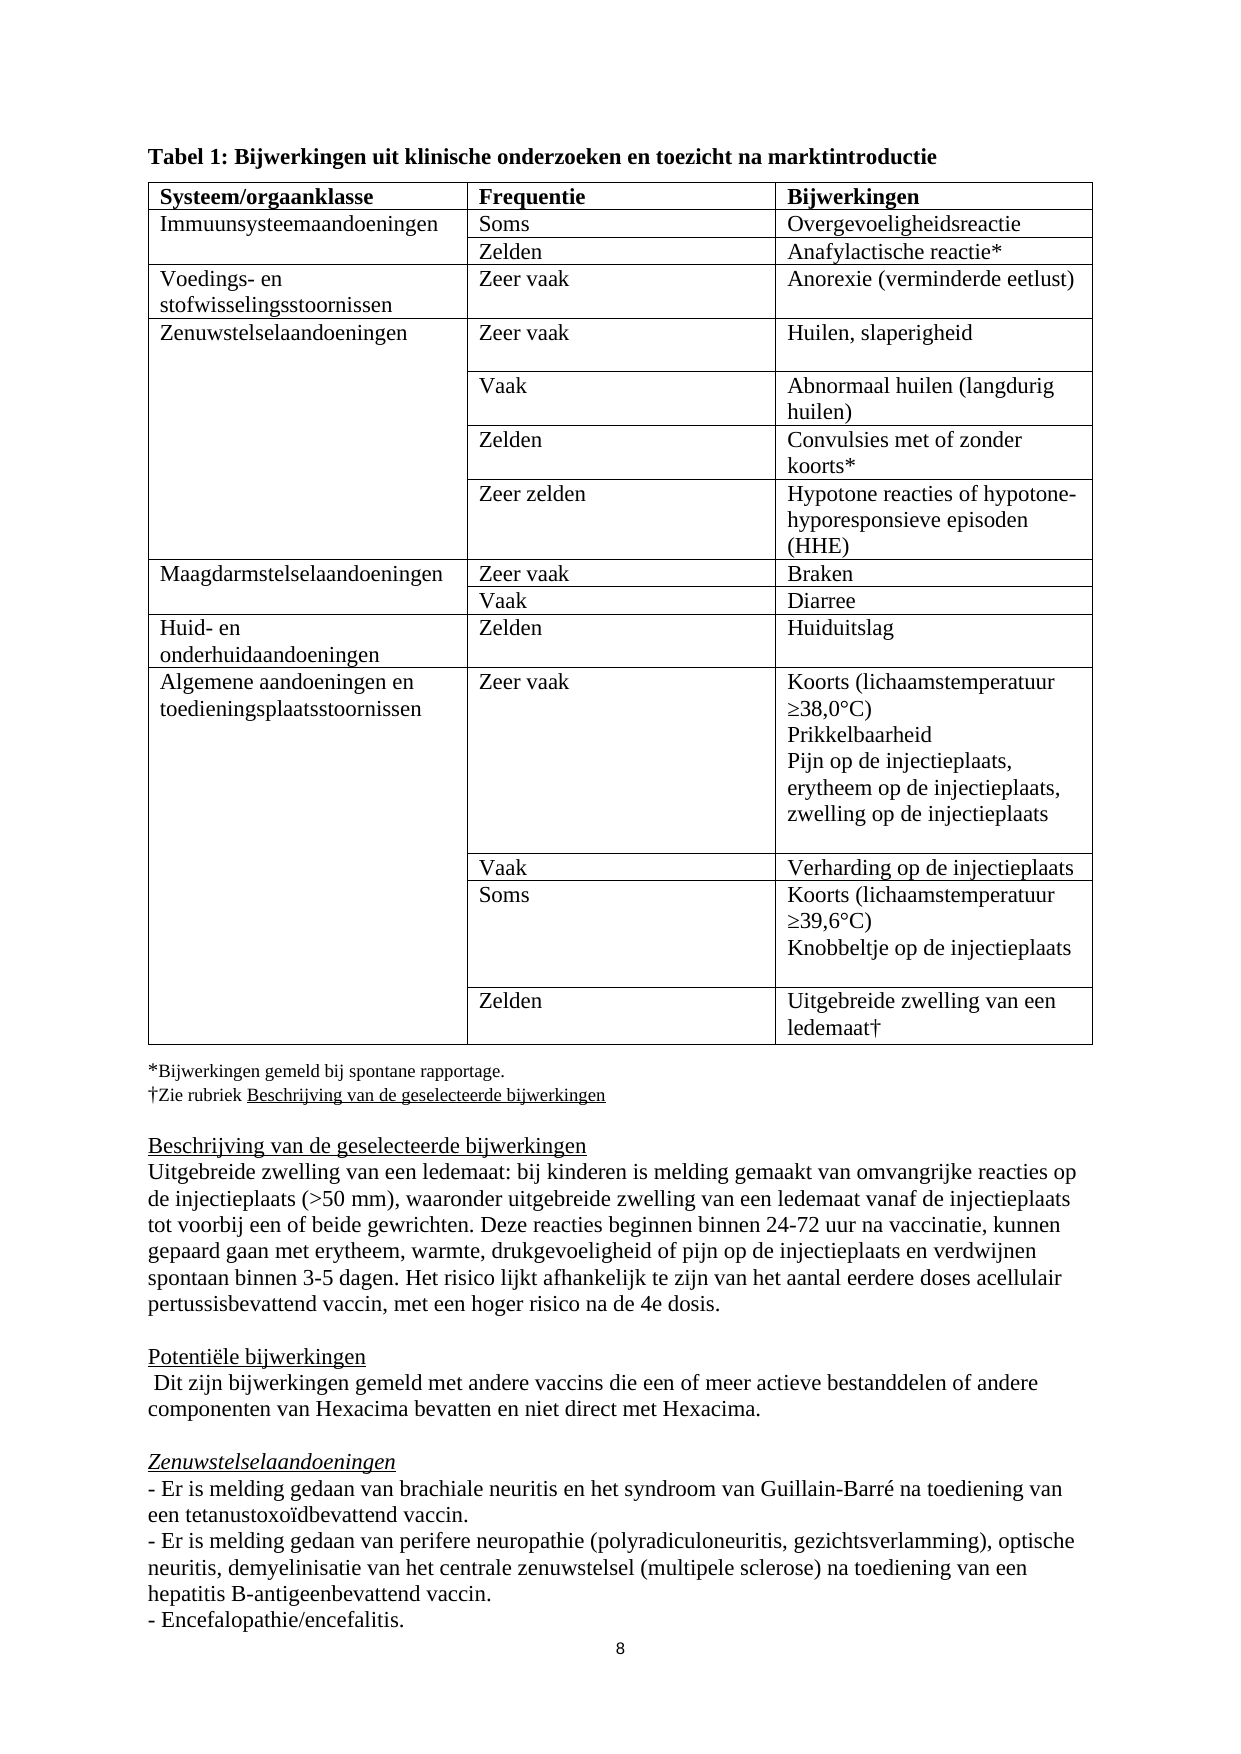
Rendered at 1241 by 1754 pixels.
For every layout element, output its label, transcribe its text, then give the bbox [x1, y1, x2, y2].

table_cell Anorexie (verminderde eetlust) [776, 265, 1092, 318]
table_cell Huid- en onderhuidaandoeningen [149, 615, 467, 667]
text Potentiële bijwerkingen [148, 1343, 1092, 1369]
table_cell Maagdarmstelselaandoeningen [149, 560, 467, 613]
table_cell Koorts (lichaamstemperatuur ≥39,6°C) Knobbeltje op de injectieplaats [776, 881, 1092, 987]
table_cell Verharding op de injectieplaats [776, 854, 1092, 880]
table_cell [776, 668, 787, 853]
table_cell Zelden [468, 988, 775, 1044]
table_cell Zeer vaak [468, 668, 775, 853]
table_cell Algemene aandoeningen en toedieningsplaatsstoornissen [149, 668, 467, 1044]
text - Er is melding gedaan van perifere neuropathie (polyradiculoneuritis, gezichtsverlamming), optische neuritis, demyelinisatie van het centrale zenuwstelsel (multipele sclerose) na toediening van een hepatitis B-antigeenbevattend vaccin. [148, 1527, 1092, 1606]
text Beschrijving van de geselecteerde bijwerkingen [148, 1132, 1092, 1158]
table_cell Soms [468, 881, 775, 987]
text †Zie rubriek Beschrijving van de geselecteerde bijwerkingen [148, 1082, 1092, 1106]
table_cell Anafylactische reactie* [776, 238, 1092, 264]
table_cell Soms [468, 210, 775, 237]
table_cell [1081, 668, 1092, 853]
table_cell Convulsies met of zonder koorts* [776, 426, 1092, 478]
text *Bijwerkingen gemeld bij spontane rapportage. [148, 1057, 1092, 1082]
table_cell Overgevoeligheidsreactie [776, 210, 1092, 237]
table_cell Zenuwstelselaandoeningen [149, 319, 467, 559]
table_cell Huiduitslag [776, 615, 1092, 667]
table_cell Hypotone reacties of hypotone-hyporesponsieve episoden (HHE) [776, 480, 1092, 559]
table_cell Zelden [468, 238, 775, 264]
table_header Systeem/orgaanklasse [149, 183, 467, 209]
table_cell Braken [776, 560, 1092, 586]
text - Er is melding gedaan van brachiale neuritis en het syndroom van Guillain-Barré na toediening van een tetanustoxoïdbevattend vaccin. [148, 1474, 1092, 1527]
table_cell Vaak [468, 372, 775, 425]
table_cell Vaak [468, 854, 775, 880]
table_header Frequentie [468, 183, 775, 209]
table_cell Zeer vaak [468, 265, 775, 318]
table_cell Huilen, slaperigheid [776, 319, 1092, 371]
table_cell Uitgebreide zwelling van een ledemaat† [776, 988, 1092, 1044]
text Uitgebreide zwelling van een ledemaat: bij kinderen is melding gemaakt van omvangrijke reacties op de injectieplaats (>50 mm), waaronder uitgebreide zwelling van een ledemaat vanaf de injectieplaats tot voorbij een of beide gewrichten. Deze reacties beginnen binnen 24-72 uur na vaccinatie, kunnen gepaard gaan met erytheem, warmte, drukgevoeligheid of pijn op de injectieplaats en verdwijnen spontaan binnen 3-5 dagen. Het risico lijkt afhankelijk te zijn van het aantal eerdere doses acellulair pertussisbevattend vaccin, met een hoger risico na de 4e dosis. [148, 1158, 1092, 1316]
table_cell Zeer vaak [468, 319, 775, 371]
table_cell Diarree [776, 587, 1092, 613]
table_cell Zelden [468, 615, 775, 667]
text Zenuwstelselaandoeningen [148, 1448, 1092, 1474]
table_cell Voedings- en stofwisselingsstoornissen [149, 265, 467, 318]
table_header Bijwerkingen [776, 183, 1092, 209]
text Dit zijn bijwerkingen gemeld met andere vaccins die een of meer actieve bestanddelen of andere componenten van Hexacima bevatten en niet direct met Hexacima. [148, 1369, 1092, 1422]
text - Encefalopathie/encefalitis. [148, 1606, 1092, 1633]
text Tabel 1: Bijwerkingen uit klinische onderzoeken en toezicht na marktintroductie [148, 143, 1092, 169]
table_cell Zelden [468, 426, 775, 478]
table_cell Vaak [468, 587, 775, 613]
table_cell Zeer zelden [468, 480, 775, 559]
table_cell Abnormaal huilen (langdurig huilen) [776, 372, 1092, 425]
table_cell Zeer vaak [468, 560, 775, 586]
table_cell Immuunsysteemaandoeningen [149, 210, 467, 264]
